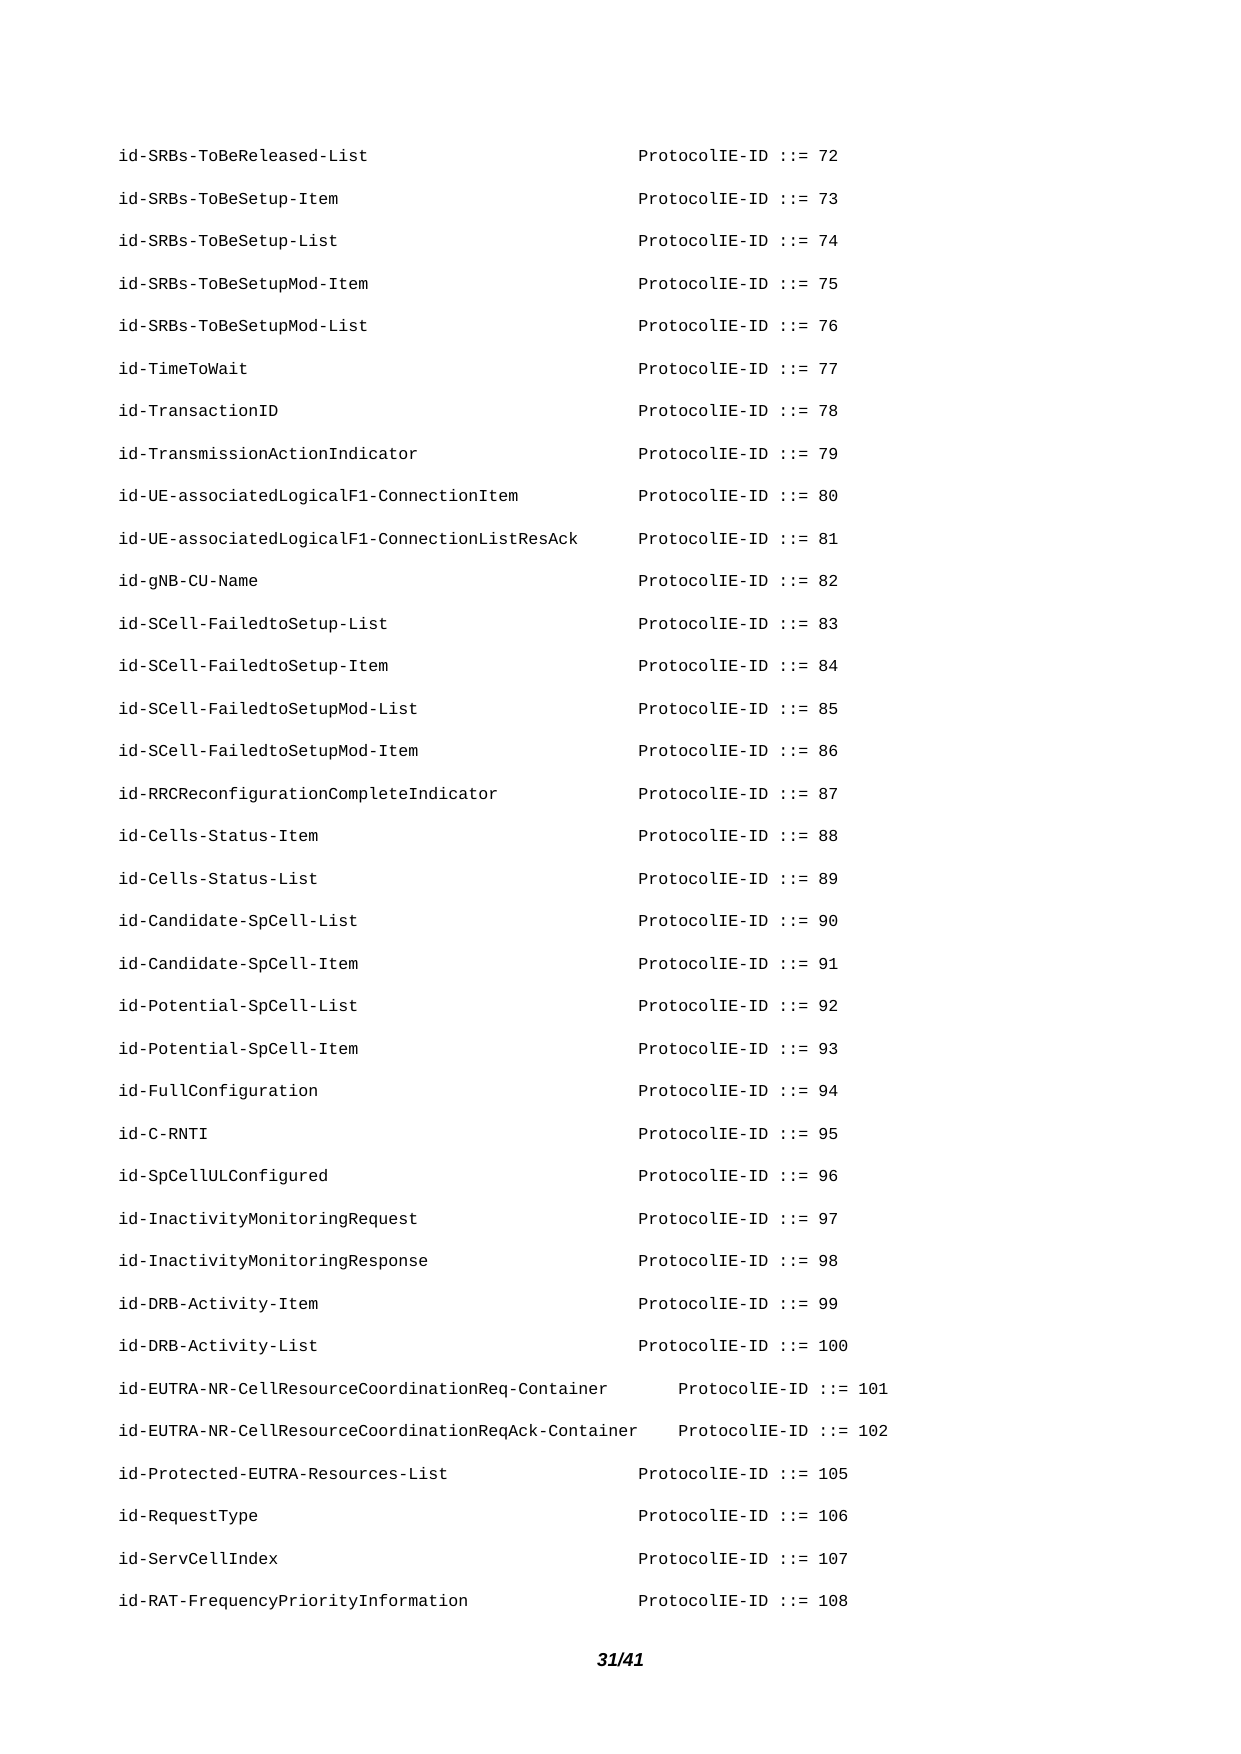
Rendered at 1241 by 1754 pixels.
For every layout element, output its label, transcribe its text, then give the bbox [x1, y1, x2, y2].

text id-EUTRA-NR-CellResourceCoordinationReq-Container ProtocolIE-ID ::= 101 [118, 1380, 1122, 1399]
text id-InactivityMonitoringResponse ProtocolIE-ID ::= 98 [118, 1253, 1122, 1272]
text id-gNB-CU-Name ProtocolIE-ID ::= 82 [118, 573, 1122, 592]
text id-RequestType ProtocolIE-ID ::= 106 [118, 1508, 1122, 1527]
text id-Cells-Status-Item ProtocolIE-ID ::= 88 [118, 828, 1122, 847]
text id-SRBs-ToBeSetupMod-List ProtocolIE-ID ::= 76 [118, 318, 1122, 337]
text id-UE-associatedLogicalF1-ConnectionListResAck ProtocolIE-ID ::= 81 [118, 530, 1122, 549]
text id-FullConfiguration ProtocolIE-ID ::= 94 [118, 1083, 1122, 1102]
text id-Candidate-SpCell-Item ProtocolIE-ID ::= 91 [118, 955, 1122, 974]
text id-UE-associatedLogicalF1-ConnectionItem ProtocolIE-ID ::= 80 [118, 488, 1122, 507]
text id-SRBs-ToBeReleased-List ProtocolIE-ID ::= 72 [118, 148, 1122, 167]
text id-SCell-FailedtoSetupMod-List ProtocolIE-ID ::= 85 [118, 700, 1122, 719]
text id-SpCellULConfigured ProtocolIE-ID ::= 96 [118, 1168, 1122, 1187]
text id-Cells-Status-List ProtocolIE-ID ::= 89 [118, 870, 1122, 889]
text id-Protected-EUTRA-Resources-List ProtocolIE-ID ::= 105 [118, 1465, 1122, 1484]
text id-SRBs-ToBeSetup-Item ProtocolIE-ID ::= 73 [118, 190, 1122, 209]
text id-InactivityMonitoringRequest ProtocolIE-ID ::= 97 [118, 1210, 1122, 1229]
text id-SCell-FailedtoSetup-List ProtocolIE-ID ::= 83 [118, 615, 1122, 634]
text id-Potential-SpCell-List ProtocolIE-ID ::= 92 [118, 998, 1122, 1017]
text id-SCell-FailedtoSetupMod-Item ProtocolIE-ID ::= 86 [118, 743, 1122, 762]
text id-SRBs-ToBeSetupMod-Item ProtocolIE-ID ::= 75 [118, 275, 1122, 294]
text id-DRB-Activity-Item ProtocolIE-ID ::= 99 [118, 1295, 1122, 1314]
text id-EUTRA-NR-CellResourceCoordinationReqAck-Container ProtocolIE-ID ::= 102 [118, 1423, 1122, 1442]
text id-RRCReconfigurationCompleteIndicator ProtocolIE-ID ::= 87 [118, 785, 1122, 804]
text id-Potential-SpCell-Item ProtocolIE-ID ::= 93 [118, 1040, 1122, 1059]
text id-ServCellIndex ProtocolIE-ID ::= 107 [118, 1550, 1122, 1569]
text id-SCell-FailedtoSetup-Item ProtocolIE-ID ::= 84 [118, 658, 1122, 677]
text id-Candidate-SpCell-List ProtocolIE-ID ::= 90 [118, 913, 1122, 932]
text id-RAT-FrequencyPriorityInformation ProtocolIE-ID ::= 108 [118, 1593, 1122, 1612]
text id-C-RNTI ProtocolIE-ID ::= 95 [118, 1125, 1122, 1144]
text id-TransmissionActionIndicator ProtocolIE-ID ::= 79 [118, 445, 1122, 464]
text id-TransactionID ProtocolIE-ID ::= 78 [118, 403, 1122, 422]
text id-SRBs-ToBeSetup-List ProtocolIE-ID ::= 74 [118, 233, 1122, 252]
text id-DRB-Activity-List ProtocolIE-ID ::= 100 [118, 1338, 1122, 1357]
text id-TimeToWait ProtocolIE-ID ::= 77 [118, 360, 1122, 379]
